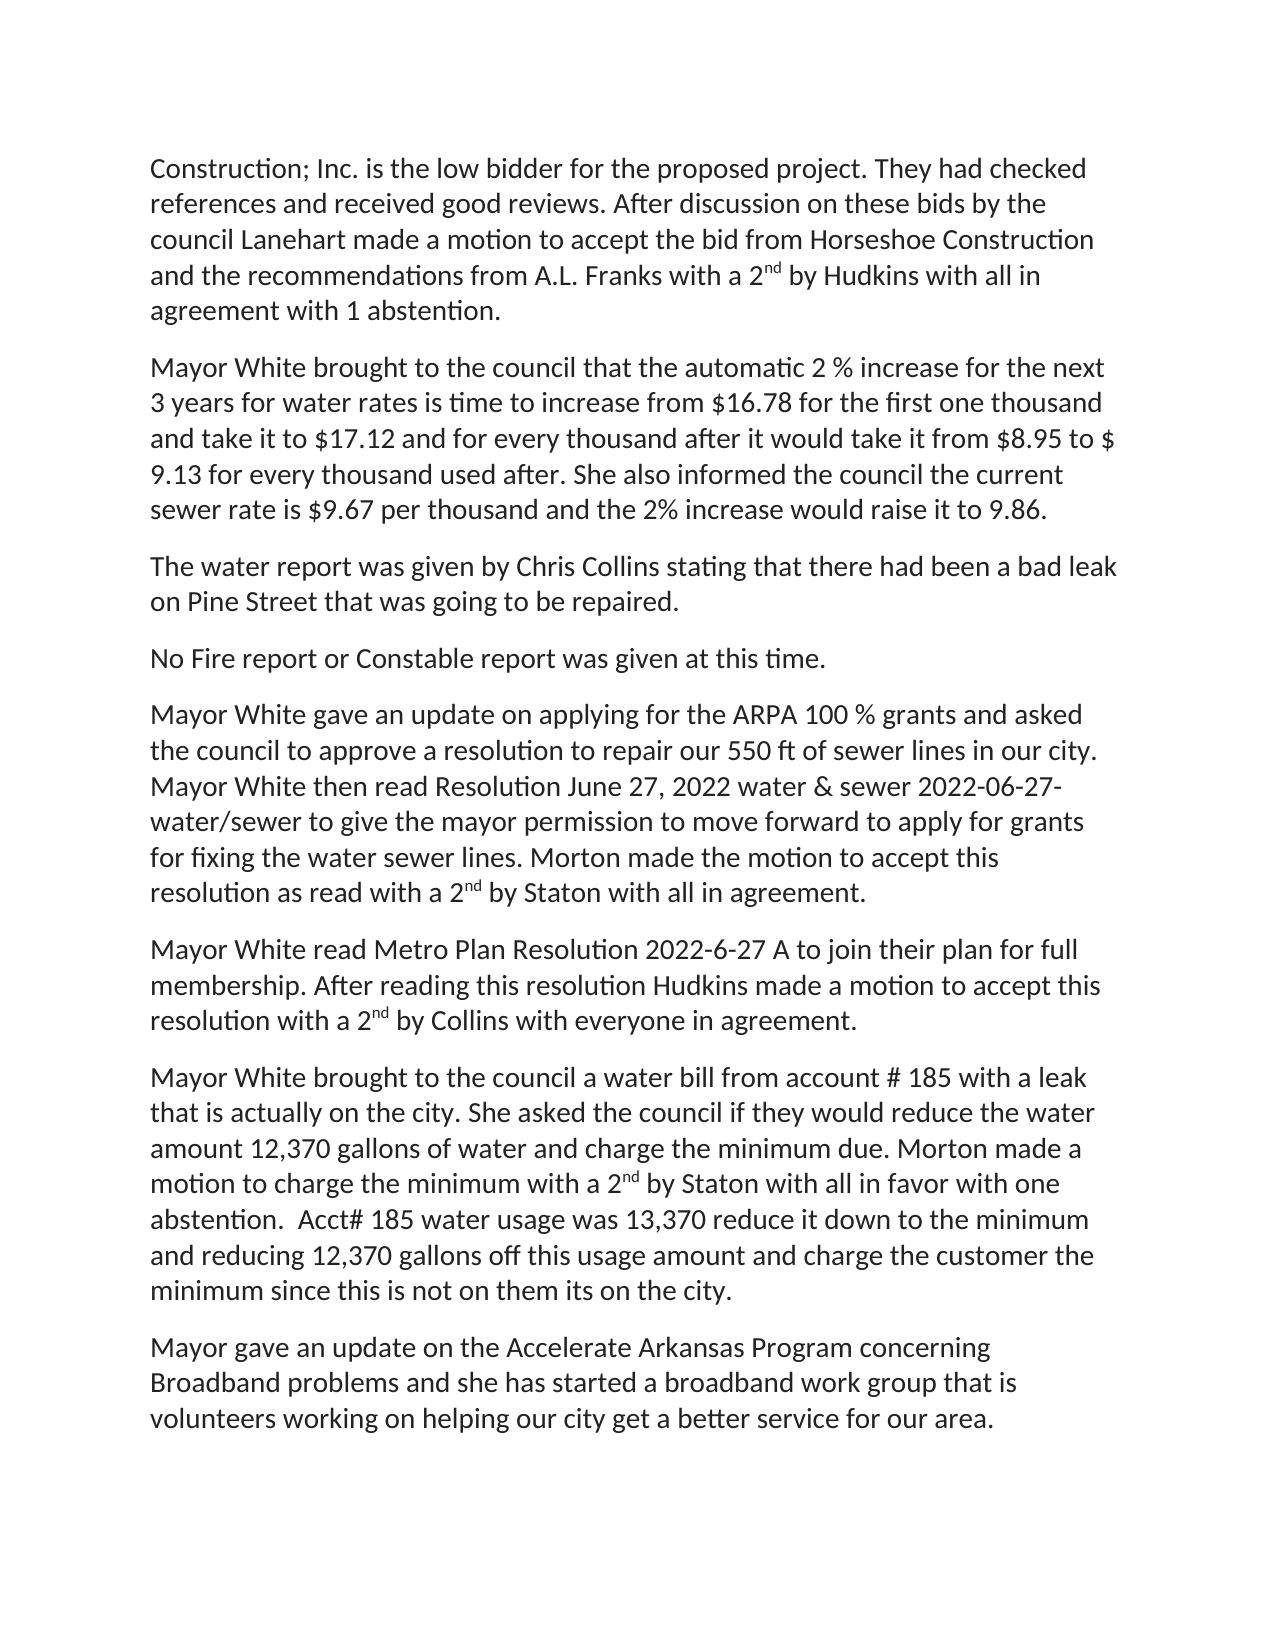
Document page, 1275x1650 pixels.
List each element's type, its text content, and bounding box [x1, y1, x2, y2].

text Mayor White brought to the council that the automatic 2 % increase for the next 3 years for water rates is time to increase from $16.78 for the first one thousand and take it to $17.12 and for every thousand after it would take it from $8.95 to $ 9.13 for every thousand used after. She also informed the council the current sewer rate is $9.67 per thousand and the 2% increase would raise it to 9.86. [150, 349, 1125, 527]
text No Fire report or Constable report was given at this time. [150, 640, 1125, 676]
text Mayor White read Metro Plan Resolution 2022-6-27 A to join their plan for full membership. After reading this resolution Hudkins made a motion to accept this resolution with a 2nd by Collins with everyone in agreement. [150, 931, 1125, 1038]
text The water report was given by Chris Collins stating that there had been a bad leak on Pine Street that was going to be repaired. [150, 548, 1125, 619]
text Mayor gave an update on the Accelerate Arkansas Program concerning Broadband problems and she has started a broadband work group that is volunteers working on helping our city get a better service for our area. [150, 1329, 1125, 1436]
text Mayor White gave an update on applying for the ARPA 100 % grants and asked the council to approve a resolution to repair our 550 ft of sewer lines in our city. Mayor White then read Resolution June 27, 2022 water & sewer 2022-06-27-water/sewer to give the mayor permission to move forward to apply for grants for fixing the water sewer lines. Morton made the motion to accept this resolution as read with a 2nd by Staton with all in agreement. [150, 696, 1125, 910]
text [150, 150, 1125, 328]
text Mayor White brought to the council a water bill from account # 185 with a leak that is actually on the city. She asked the council if they would reduce the water amount 12,370 gallons of water and charge the minimum due. Morton made a motion to charge the minimum with a 2nd by Staton with all in favor with one abstention. Acct# 185 water usage was 13,370 reduce it down to the minimum and reducing 12,370 gallons off this usage amount and charge the customer the minimum since this is not on them its on the city. [150, 1059, 1125, 1308]
